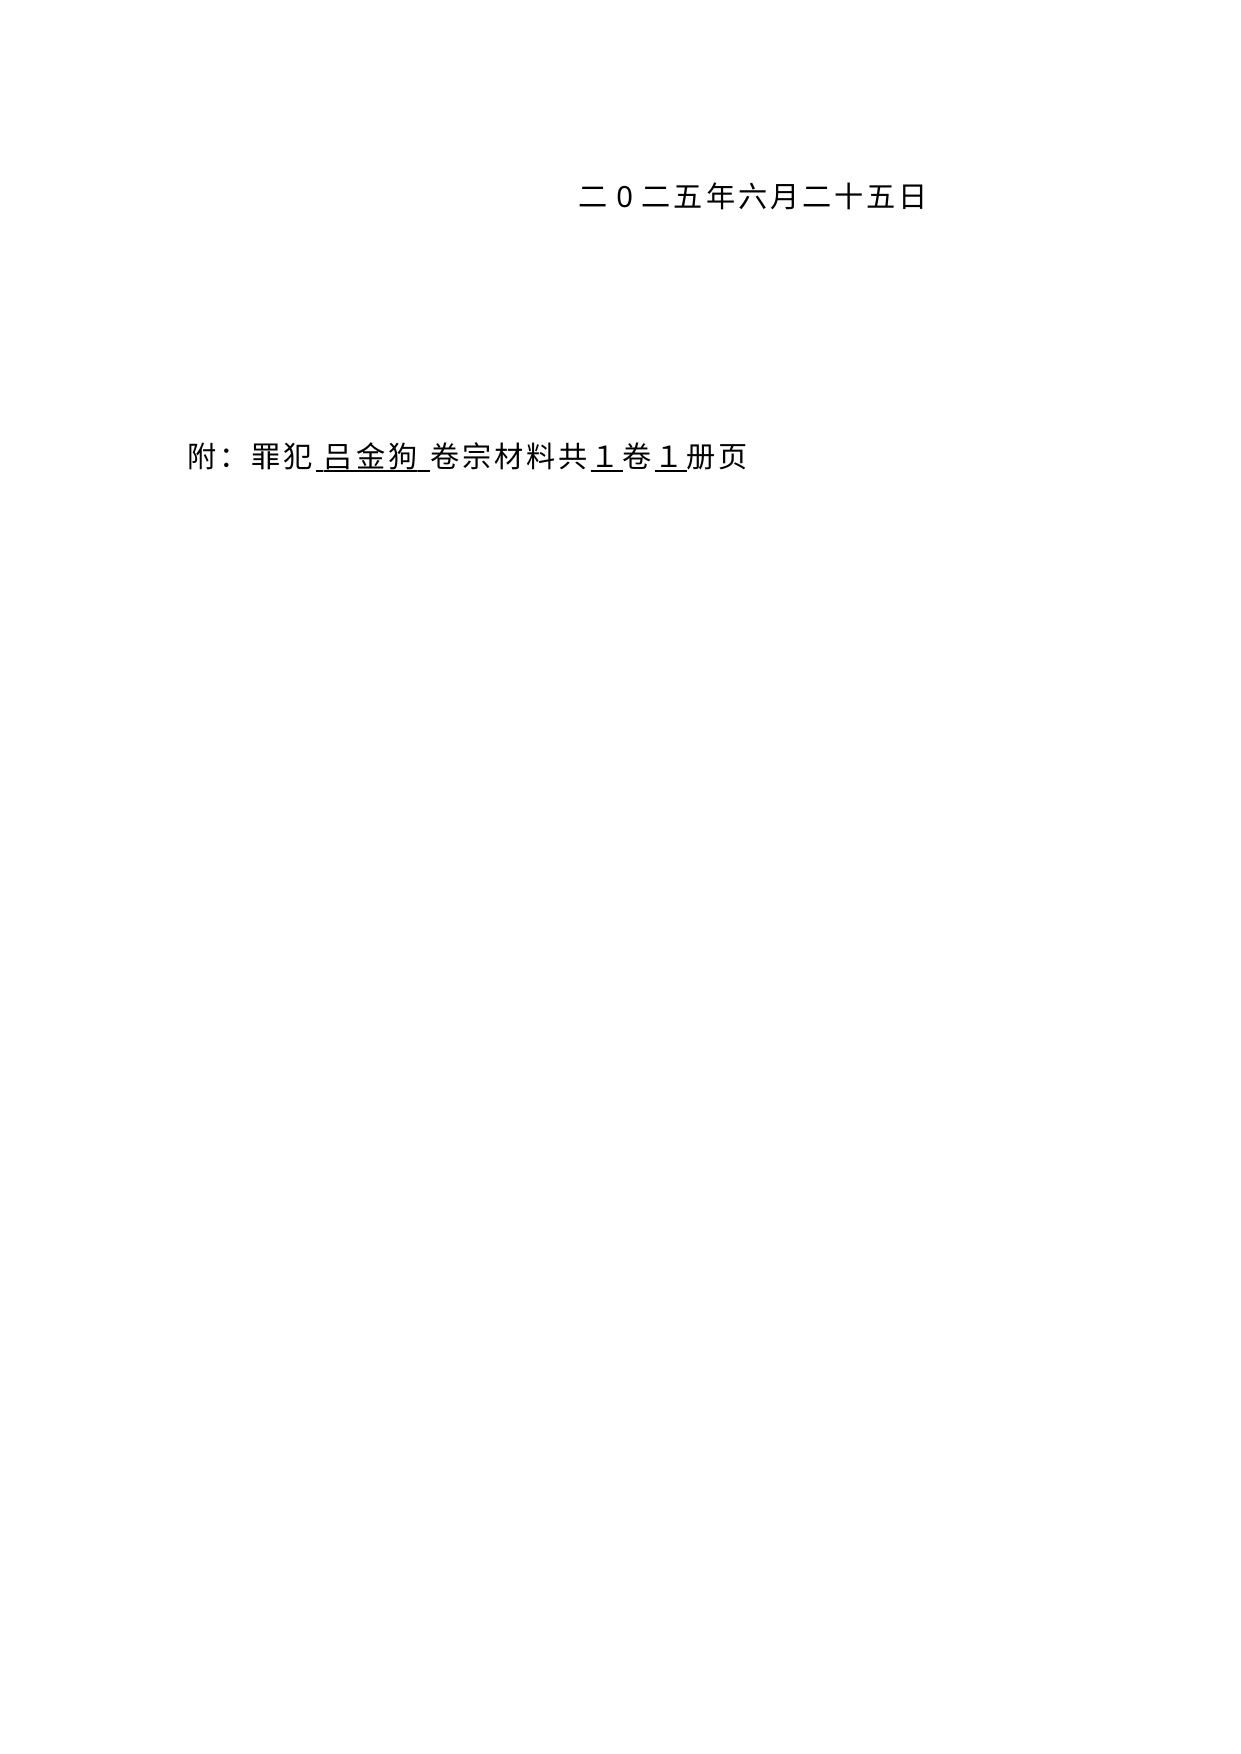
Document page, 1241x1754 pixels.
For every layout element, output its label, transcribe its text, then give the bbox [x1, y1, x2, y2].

text 二0二五年六月二十五日 [187, 162, 1053, 227]
text 附：罪犯 吕金狗 卷宗材料共１卷１册页 [187, 422, 1053, 487]
